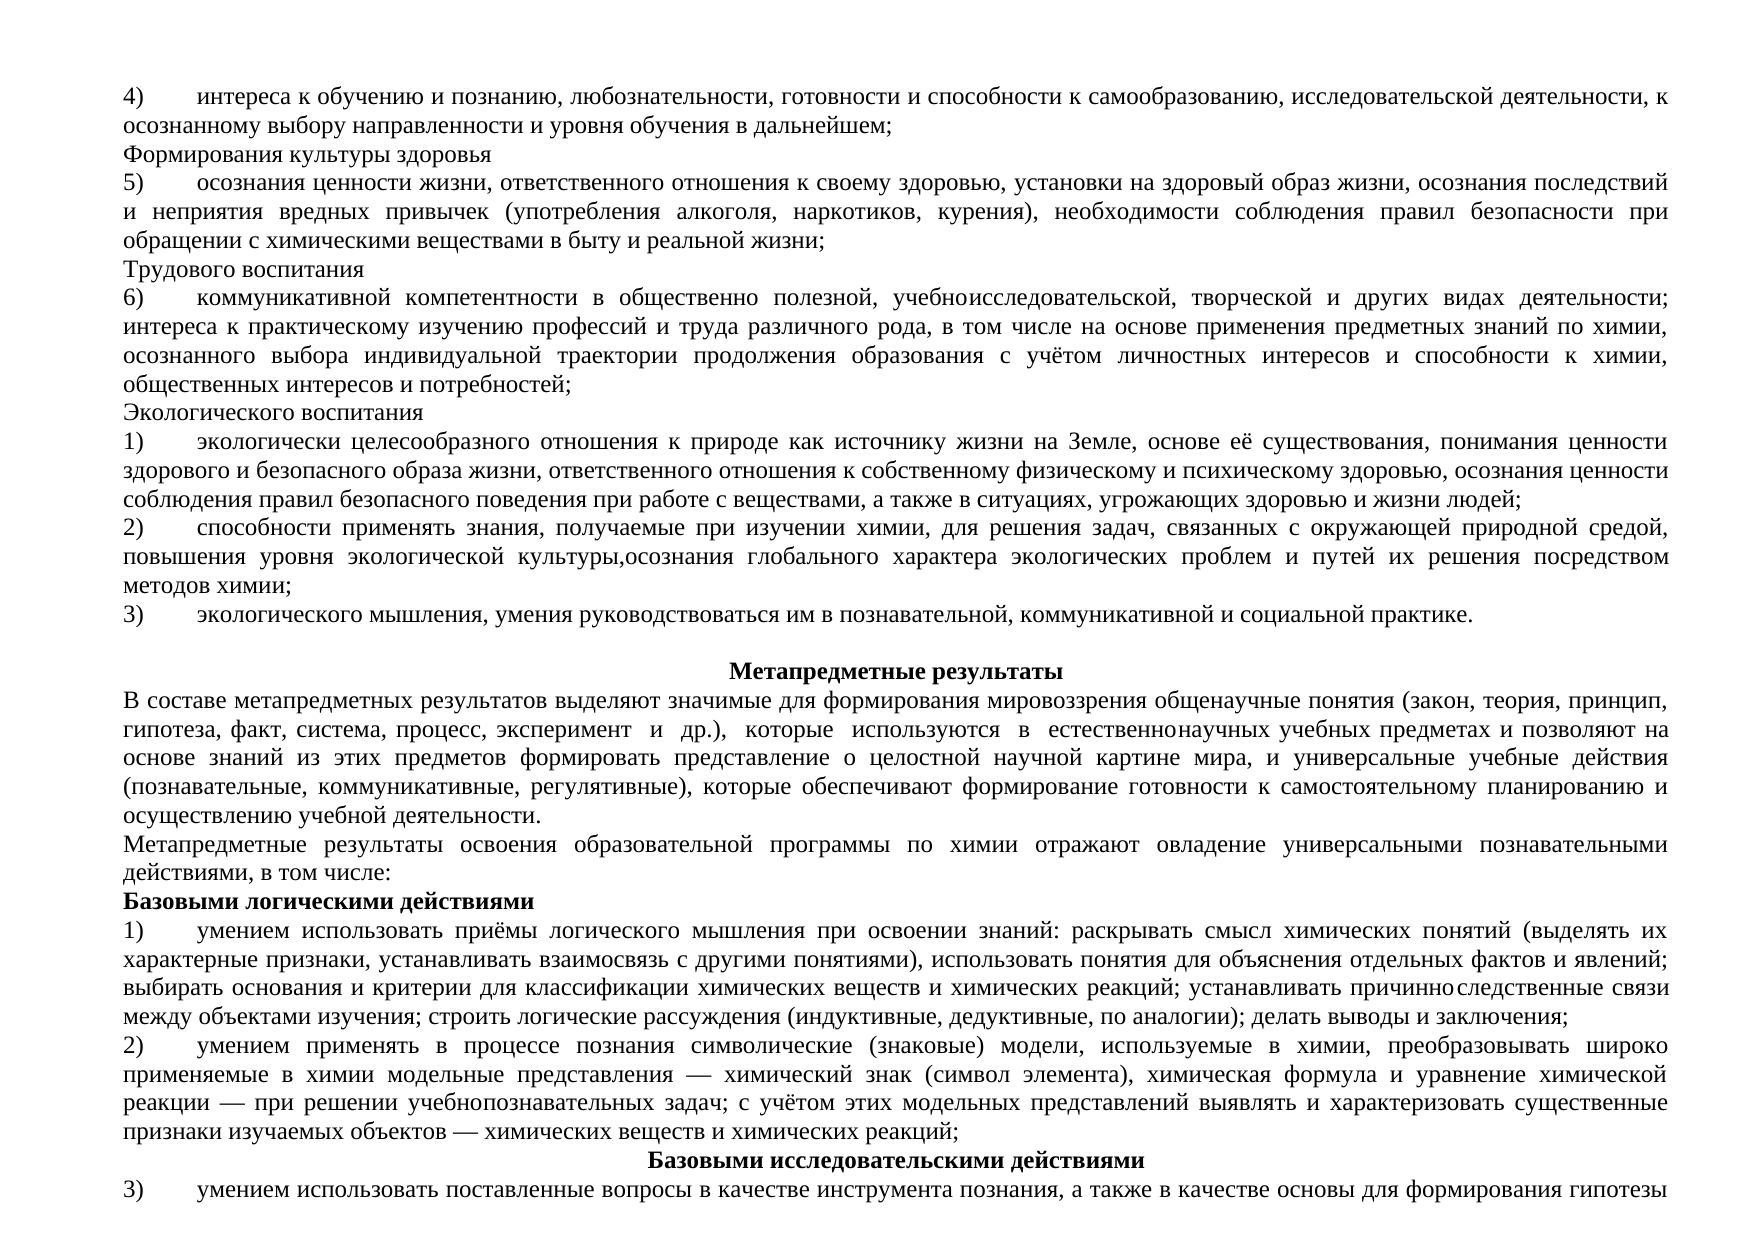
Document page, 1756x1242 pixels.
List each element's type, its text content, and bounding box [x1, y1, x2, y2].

text 3) экологического мышления, умения руководствоваться им в познавательной, коммуникативной и социальной практике. [123, 599, 1669, 627]
text Экологического воспитания [123, 397, 1669, 426]
text В составе метапредметных результатов выделяют значимые для формирования мировоззрения общенаучные понятия (закон, теория, принцип, гипотеза, факт, система, процесс, эксперимент и др.), которые используются в естественно­научных учебных предметах и позволяют на основе знаний из этих предметов формировать представление о целостной научной картине мира, и универсальные учебные действия (познавательные, коммуникативные, регулятивные), которые обеспечивают формирование готовности к самостоятельному планированию и осуществлению учебной деятельности. [123, 685, 1669, 829]
text 4) интереса к обучению и познанию, любознательности, готовности и способности к самообразованию, исследовательской деятельности, к осознанному выбору направленности и уровня обучения в дальнейшем; [123, 81, 1669, 139]
text 5) осознания ценности жизни, ответственного отношения к своему здоровью, установки на здоровый образ жизни, осознания последствий и неприятия вредных привычек (употребления алкоголя, наркотиков, курения), необходимости соблюдения правил безопасности при обращении с химическими веществами в быту и реальной жизни; [123, 167, 1669, 254]
text Базовыми логическими действиями [123, 886, 1669, 915]
text Трудового воспитания [123, 254, 1669, 282]
text Формирования культуры здоровья [123, 139, 1669, 167]
text 6) коммуникативной компетентности в общественно полезной, учебно­исследовательской, творческой и других видах деятельности; интереса к практическому изучению профессий и труда различного рода, в том числе на основе применения предметных знаний по химии, осознанного выбора индивидуальной траектории продолжения образования с учётом личностных интересов и способности к химии, общественных интересов и потребностей; [123, 282, 1669, 397]
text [123, 1174, 1669, 1202]
text 2) способности применять знания, получаемые при изучении химии, для решения задач, связанных с окружающей природной средой, повышения уровня экологической культуры,осознания глобального характера экологических проблем и пу­тей их решения посредством методов химии; [123, 512, 1669, 599]
text 1) умением использовать приёмы логического мышления при освоении знаний: раскрывать смысл химических понятий (выделять их характерные признаки, устанавливать взаимосвязь с другими понятиями), использовать понятия для объяснения отдельных фактов и явлений; выбирать основания и критерии для классификации химических веществ и химических реакций; устанавливать причинно­следственные связи между объектами изучения; строить логические рассуждения (индуктивные, дедуктивные, по аналогии); делать выводы и заключения; [123, 915, 1669, 1030]
text 2) умением применять в процессе познания символические (знаковые) модели, используемые в химии, преобразовывать широко применяемые в химии модельные представления — химический знак (символ элемента), химическая формула и уравнение химической реакции — при решении учебно­познавательных задач; с учётом этих модельных представлений выявлять и характеризовать существенные признаки изучаемых объектов — химических веществ и химических реакций; [123, 1030, 1669, 1145]
text Метапредметные результаты [123, 656, 1669, 685]
text 1) экологически целесообразного отношения к природе как источнику жизни на Земле, основе её существования, понимания ценности здорового и безопасного образа жизни, ответственного отношения к собственному физическому и психическому здоровью, осознания ценности соблюдения правил безопасного поведения при работе с веществами, а также в ситуациях, угрожающих здоровью и жизни людей; [123, 426, 1669, 512]
text Метапредметные результаты освоения образовательной программы по химии отражают овладение универсальными познавательными действиями, в том числе: [123, 829, 1669, 886]
text Базовыми исследовательскими действиями [123, 1145, 1669, 1174]
